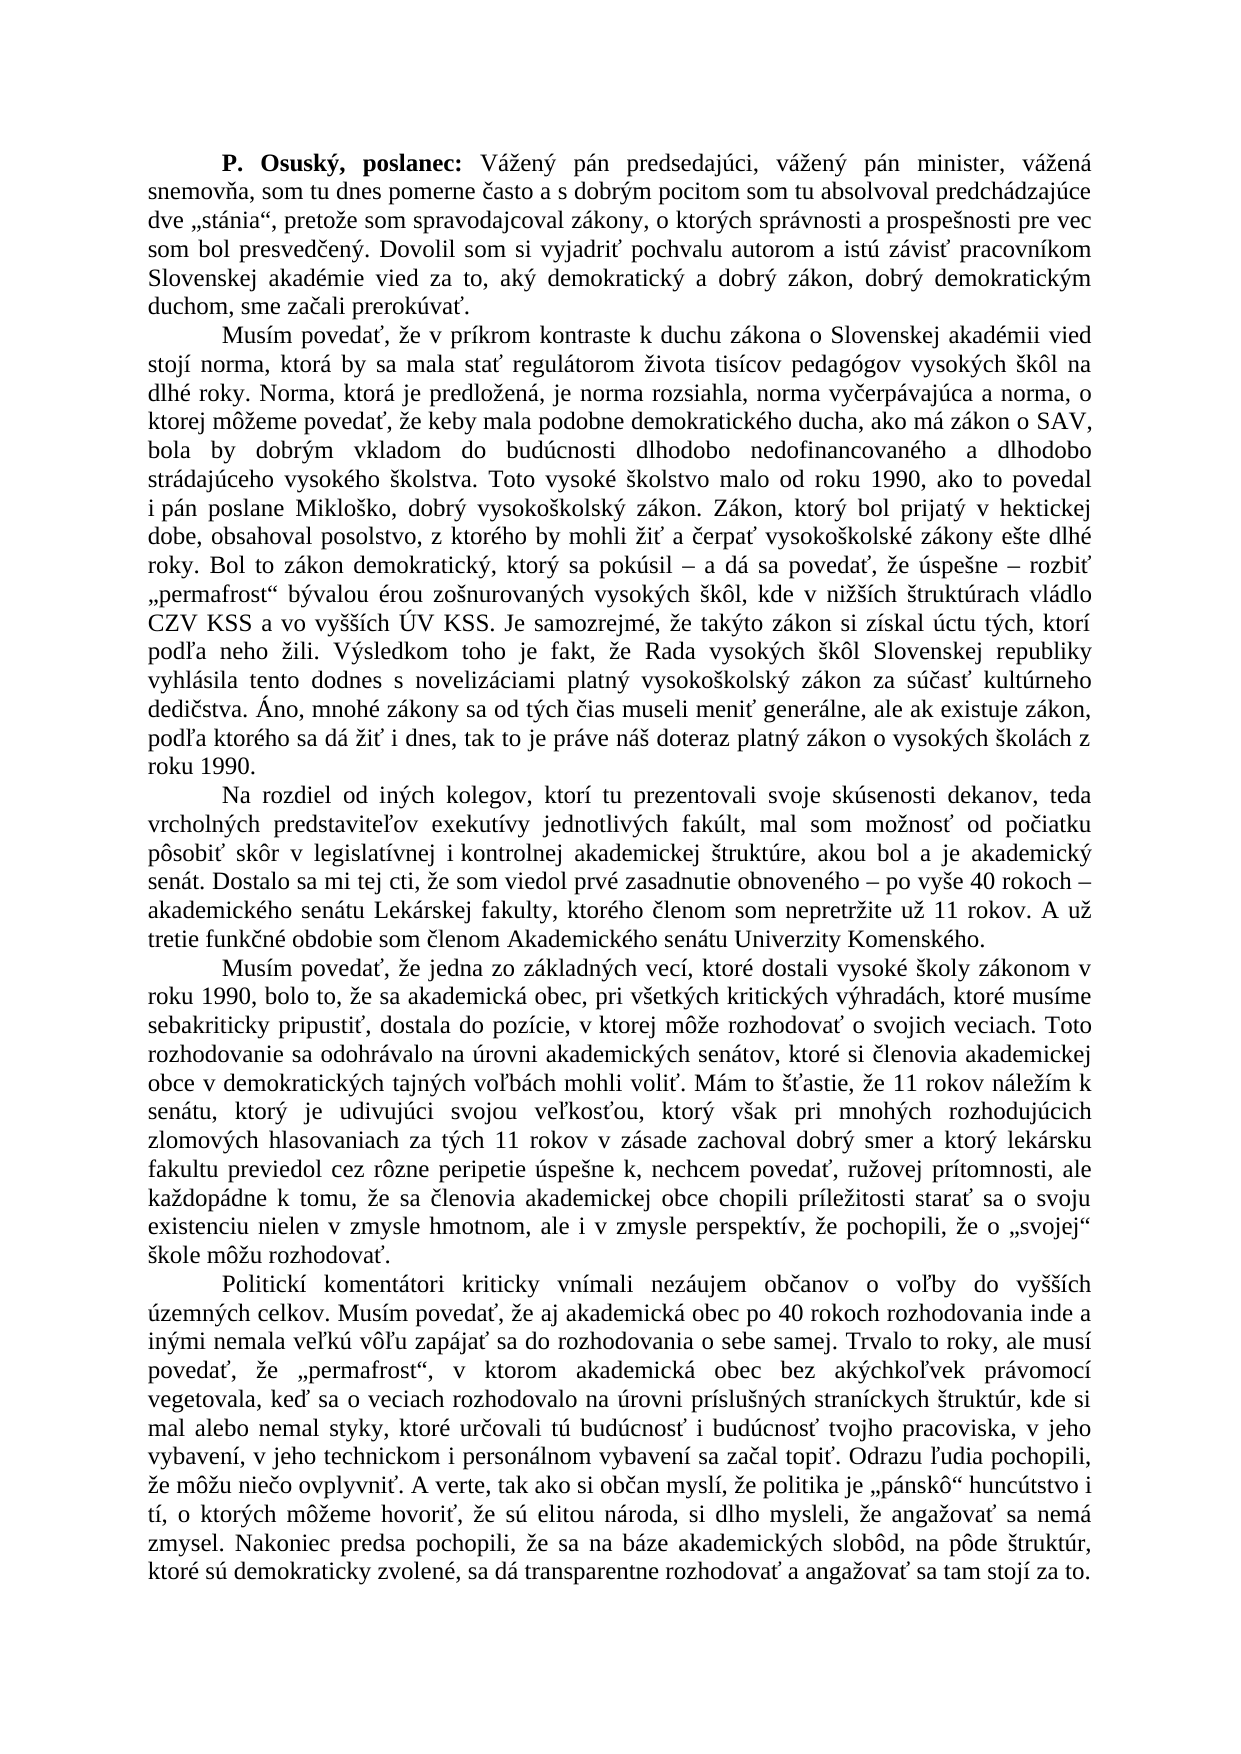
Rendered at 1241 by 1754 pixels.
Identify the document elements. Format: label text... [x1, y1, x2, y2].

text Na rozdiel od iných kolegov, ktorí tu prezentovali svoje skúsenosti dekanov, teda vrcholných predstaviteľov exekutívy jednotlivých fakúlt, mal som možnosť od počiatku pôsobiť skôr v legislatívnej i kontrolnej akademickej štruktúre, akou bol a je akademický senát. Dostalo sa mi tej cti, že som viedol prvé zasadnutie obnoveného – po vyše 40 rokoch – akademického senátu Lekárskej fakulty, ktorého členom som nepretržite už 11 rokov. A už tretie funkčné obdobie som členom Akademického senátu Univerzity Komenského. [148, 780, 1092, 953]
text Musím povedať, že jedna zo základných vecí, ktoré dostali vysoké školy zákonom v roku 1990, bolo to, že sa akademická obec, pri všetkých kritických výhradách, ktoré musíme sebakriticky pripustiť, dostala do pozície, v ktorej môže rozhodovať o svojich veciach. Toto rozhodovanie sa odohrávalo na úrovni akademických senátov, ktoré si členovia akademickej obce v demokratických tajných voľbách mohli voliť. Mám to šťastie, že 11 rokov náležím k senátu, ktorý je udivujúci svojou veľkosťou, ktorý však pri mnohých rozhodujúcich zlomových hlasovaniach za tých 11 rokov v zásade zachoval dobrý smer a ktorý lekársku fakultu previedol cez rôzne peripetie úspešne k, nechcem povedať, ružovej prítomnosti, ale každopádne k tomu, že sa členovia akademickej obce chopili príležitosti starať sa o svoju existenciu nielen v zmysle hmotnom, ale i v zmysle perspektív, že pochopili, že o „svojej“ škole môžu rozhodovať. [148, 953, 1092, 1269]
text Musím povedať, že v príkrom kontraste k duchu zákona o Slovenskej akadémii vied stojí norma, ktorá by sa mala stať regulátorom života tisícov pedagógov vysokých škôl na dlhé roky. Norma, ktorá je predložená, je norma rozsiahla, norma vyčerpávajúca a norma, o ktorej môžeme povedať, že keby mala podobne demokratického ducha, ako má zákon o SAV, bola by dobrým vkladom do budúcnosti dlhodobo nedofinancovaného a dlhodobo strádajúceho vysokého školstva. Toto vysoké školstvo malo od roku 1990, ako to povedal i pán poslane Mikloško, dobrý vysokoškolský zákon. Zákon, ktorý bol prijatý v hektickej dobe, obsahoval posolstvo, z ktorého by mohli žiť a čerpať vysokoškolské zákony ešte dlhé roky. Bol to zákon demokratický, ktorý sa pokúsil – a dá sa povedať, že úspešne – rozbiť „permafrost“ bývalou érou zošnurovaných vysokých škôl, kde v nižších štruktúrach vládlo CZV KSS a vo vyšších ÚV KSS. Je samozrejmé, že takýto zákon si získal úctu tých, ktorí podľa neho žili. Výsledkom toho je fakt, že Rada vysokých škôl Slovenskej republiky vyhlásila tento dodnes s novelizáciami platný vysokoškolský zákon za súčasť kultúrneho dedičstva. Áno, mnohé zákony sa od tých čias museli meniť generálne, ale ak existuje zákon, podľa ktorého sa dá žiť i dnes, tak to je práve náš doteraz platný zákon o vysokých školách z roku 1990. [148, 320, 1092, 780]
text P. Osuský, poslanec: Vážený pán predsedajúci, vážený pán minister, vážená snemovňa, som tu dnes pomerne často a s dobrým pocitom som tu absolvoval predchádzajúce dve „stánia“, pretože som spravodajcoval zákony, o ktorých správnosti a prospešnosti pre vec som bol presvedčený. Dovolil som si vyjadriť pochvalu autorom a istú závisť pracovníkom Slovenskej akadémie vied za to, aký demokratický a dobrý zákon, dobrý demokratickým duchom, sme začali prerokúvať. [148, 148, 1092, 320]
text Politickí komentátori kriticky vnímali nezáujem občanov o voľby do vyšších územných celkov. Musím povedať, že aj akademická obec po 40 rokoch rozhodovania inde a inými nemala veľkú vôľu zapájať sa do rozhodovania o sebe samej. Trvalo to roky, ale musí povedať, že „permafrost“, v ktorom akademická obec bez akýchkoľvek právomocí vegetovala, keď sa o veciach rozhodovalo na úrovni príslušných straníckych štruktúr, kde si mal alebo nemal styky, ktoré určovali tú budúcnosť i budúcnosť tvojho pracoviska, v jeho vybavení, v jeho technickom i personálnom vybavení sa začal topiť. Odrazu ľudia pochopili, že môžu niečo ovplyvniť. A verte, tak ako si občan myslí, že politika je „pánskô“ huncútstvo i tí, o ktorých môžeme hovoriť, že sú elitou národa, si dlho mysleli, že angažovať sa nemá zmysel. Nakoniec predsa pochopili, že sa na báze akademických slobôd, na pôde štruktúr, ktoré sú demokraticky zvolené, sa dá transparentne rozhodovať a angažovať sa tam stojí za to. [148, 1269, 1092, 1585]
